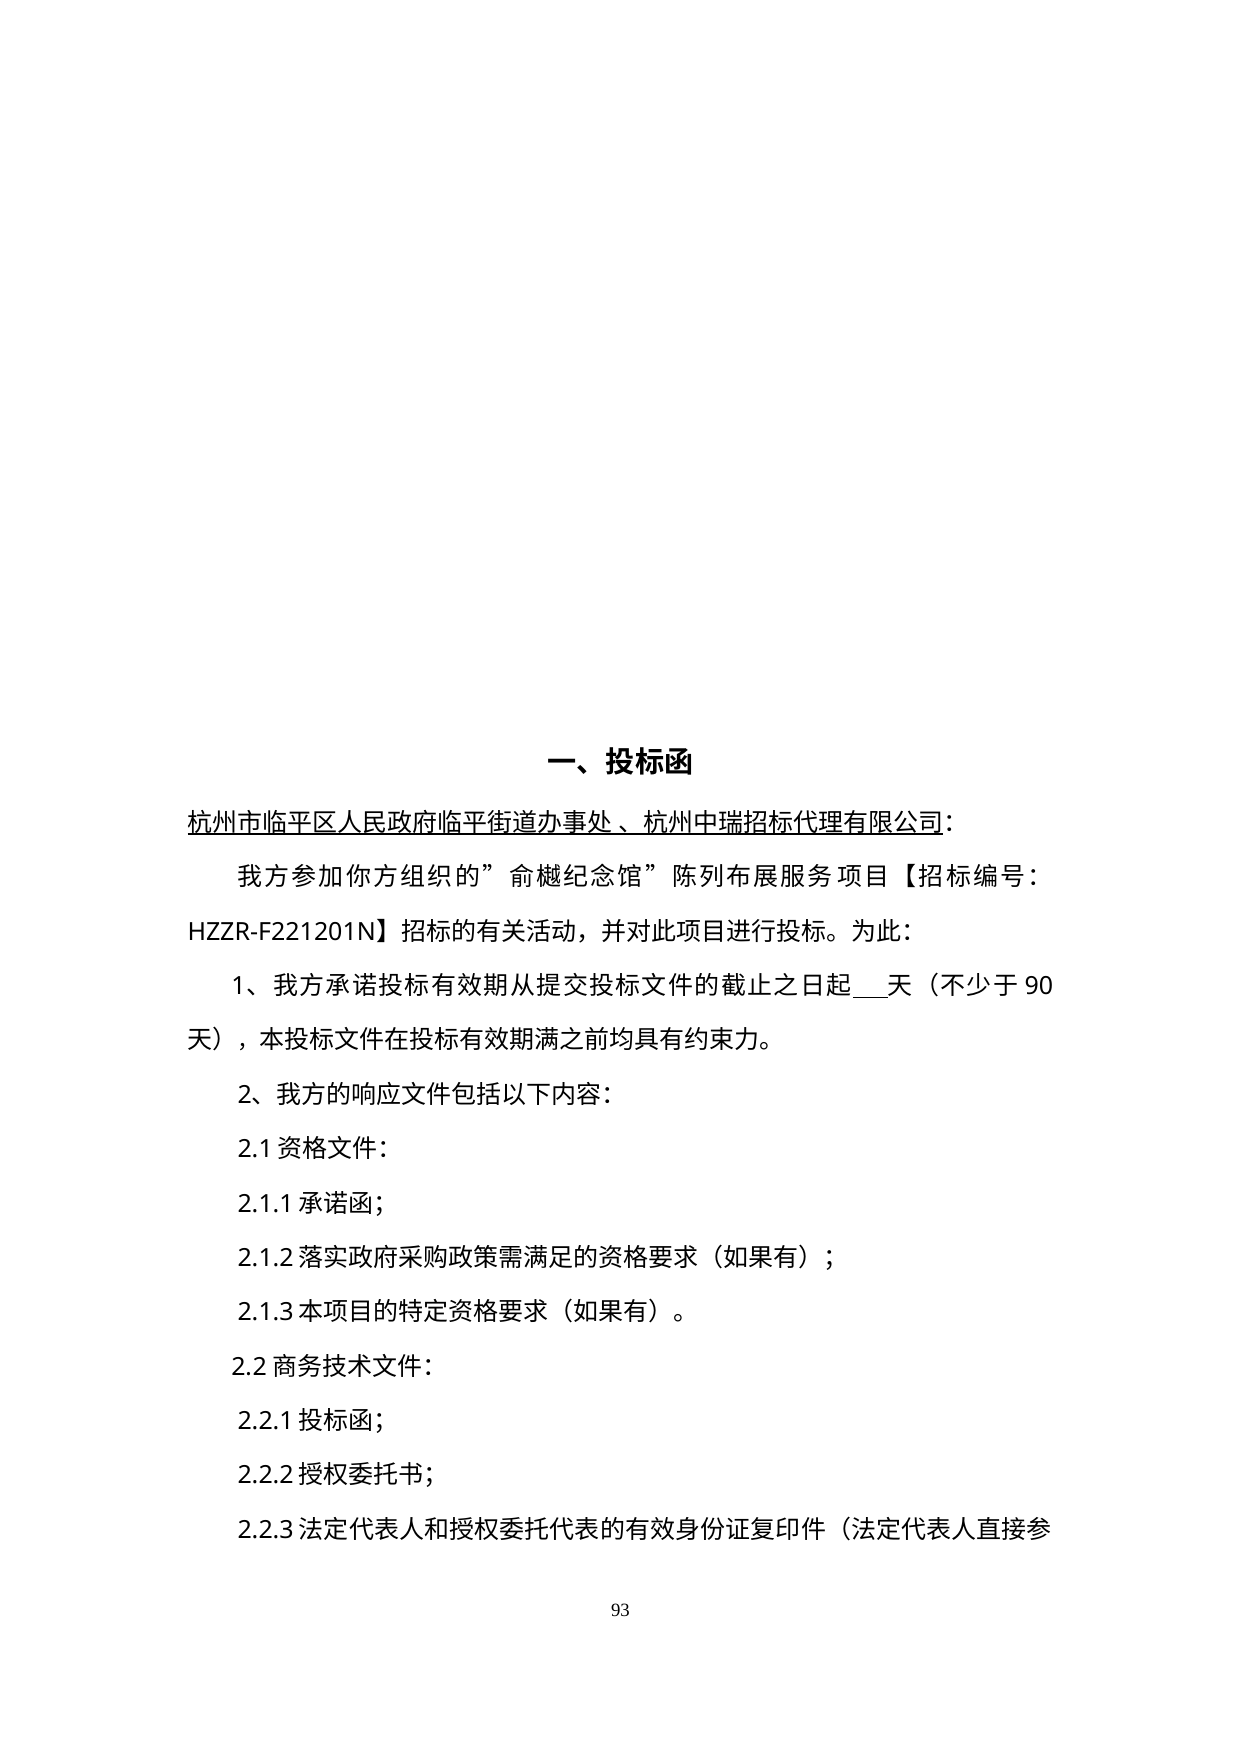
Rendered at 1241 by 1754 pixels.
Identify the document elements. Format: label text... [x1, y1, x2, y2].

text 2.1.1承诺函； [187, 1183, 1053, 1219]
text 2.2.1投标函； [187, 1401, 1053, 1437]
text 一、投标函 [187, 739, 1053, 781]
text 2.1.2落实政府采购政策需满足的资格要求（如果有）； [187, 1237, 1053, 1274]
text 2.1资格文件： [187, 1129, 1053, 1165]
text 我方参加你方组织的”俞樾纪念馆”陈列布展服务项目【招标编号：HZZR-F221201N】招标的有关活动，并对此项目进行投标。为此： [187, 857, 1053, 947]
text 杭州市临平区人民政府临平街道办事处 、杭州中瑞招标代理有限公司： [187, 802, 1053, 839]
text 2、我方的响应文件包括以下内容： [187, 1074, 1053, 1111]
text 2.2.2授权委托书； [187, 1455, 1053, 1491]
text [187, 1509, 1053, 1546]
text 2.2 商务技术文件： [187, 1346, 1053, 1382]
text 2.1.3本项目的特定资格要求（如果有）。 [187, 1292, 1053, 1328]
text 1、我方承诺投标有效期从提交投标文件的截止之日起 天（不少于90天），本投标文件在投标有效期满之前均具有约束力。 [187, 966, 1053, 1056]
